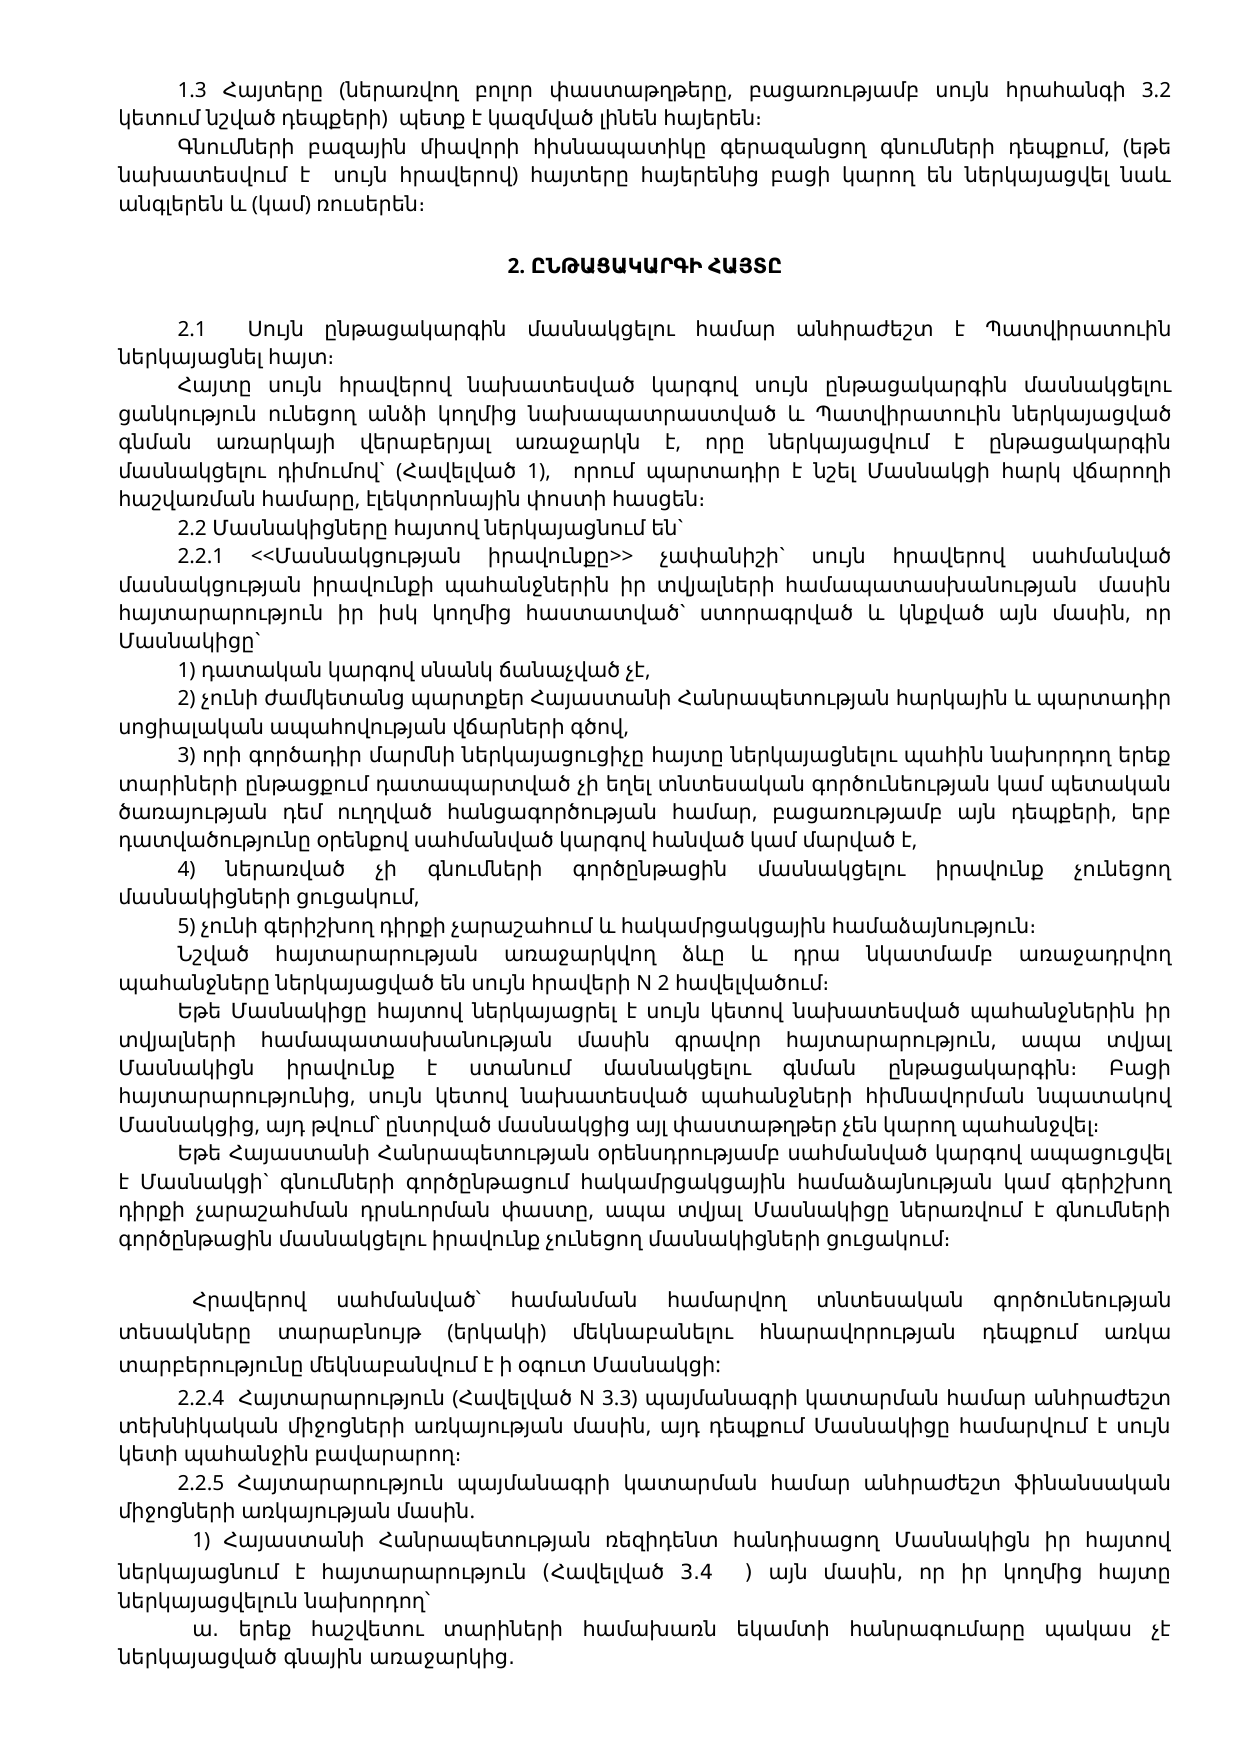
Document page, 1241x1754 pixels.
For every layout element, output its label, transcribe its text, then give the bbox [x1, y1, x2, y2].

text 2. ԸՆԹԱՑԱԿԱՐԳԻ ՀԱՅՏԸ [118, 251, 1171, 280]
text 2.2.4 Հայտարարություն (Հավելված N 3.3) պայմանագրի կատարման համար անհրաժեշտ տեխնիկական միջոցների առկայության մասին, այդ դեպքում Մասնակիցը համարվում է սույն կետի պահանջին բավարարող։ [118, 1383, 1171, 1468]
text ա. երեք հաշվետու տարիների համախառն եկամտի հանրագումարը պակաս չէ ներկայացված գնային առաջարկից. [118, 1617, 1171, 1669]
text Եթե Հայաստանի Հանրապետության օրենսդրությամբ սահմանված կարգով ապացուցվել է Մասնակցի` գնումների գործընթացում հակամրցակցային համաձայնության կամ գերիշխող դիրքի չարաշահման դրսևորման փաստը, ապա տվյալ Մասնակիցը ներառվում է գնումների գործընթացին մասնակցելու իրավունք չունեցող մասնակիցների ցուցակում։ [118, 1138, 1171, 1252]
text 3) որի գործադիր մարմնի ներկայացուցիչը հայտը ներկայացնելու պահին նախորդող երեք տարիների ընթացքում դատապարտված չի եղել տնտեսական գործունեության կամ պետական ծառայության դեմ ուղղված հանցագործության համար, բացառությամբ այն դեպքերի, երբ դատվածությունը օրենքով սահմանված կարգով հանված կամ մարված է, [118, 740, 1171, 854]
text 2.1 Սույն ընթացակարգին մասնակցելու համար անհրաժեշտ է Պատվիրատուին ներկայացնել հայտ։ [118, 314, 1171, 371]
text Հրավերով սահմանված՝ համանման համարվող տնտեսական գործունեության տեսակները տարաբնույթ (երկակի) մեկնաբանելու հնարավորության դեպքում առկա տարբերությունը մեկնաբանվում է ի օգուտ Մասնակցի: [118, 1285, 1171, 1378]
text 2.2.1 <<Մասնակցության իրավունքը>> չափանիշի` սույն հրավերով սահմանված մասնակցության իրավունքի պահանջներին իր տվյալների համապատասխանության մասին հայտարարություն իր իսկ կողմից հաստատված` ստորագրված և կնքված այն մասին, որ Մասնակիցը` [118, 541, 1171, 655]
text 5) չունի գերիշխող դիրքի չարաշահում և հակամրցակցային համաձայնություն։ [118, 911, 1171, 939]
text Հայտը սույն հրավերով նախատեսված կարգով սույն ընթացակարգին մասնակցելու ցանկություն ունեցող անձի կողմից նախապատրաստված և Պատվիրատուին ներկայացված գնման առարկայի վերաբերյալ առաջարկն է, որը ներկայացվում է ընթացակարգին մասնակցելու դիմումով` (Հավելված 1), որում պարտադիր է նշել Մասնակցի հարկ վճարողի հաշվառման համարը, էլեկտրոնային փոստի հասցեն։ [118, 371, 1171, 513]
text 4) ներառված չի գնումների գործընթացին մասնակցելու իրավունք չունեցող մասնակիցների ցուցակում, [118, 854, 1171, 911]
text Գնումների բազային միավորի հիսնապատիկը գերազանցող գնումների դեպքում, (եթե նախատեսվում է սույն հրավերով) հայտերը հայերենից բացի կարող են ներկայացվել նաև անգլերեն և (կամ) ռուսերեն։ [118, 132, 1171, 217]
text 1) Հայաստանի Հանրապետության ռեզիդենտ հանդիսացող Մասնակիցն իր հայտով ներկայացնում է հայտարարություն (Հավելված 3.4 ) այն մասին, որ իր կողմից հայտը ներկայացվելուն նախորդող՝ [118, 1525, 1171, 1614]
text 1.3 Հայտերը (ներառվող բոլոր փաստաթղթերը, բացառությամբ սույն հրահանգի 3.2 կետում նշված դեպքերի) պետք է կազմված լինեն հայերեն։ [118, 75, 1171, 132]
text Նշված հայտարարության առաջարկվող ձևը և դրա նկատմամբ առաջադրվող պահանջները ներկայացված են սույն հրավերի N 2 հավելվածում։ [118, 939, 1171, 996]
text 2) չունի ժամկետանց պարտքեր Հայաստանի Հանրապետության հարկային և պարտադիր սոցիալական ապահովության վճարների գծով, [118, 683, 1171, 740]
text 1) դատական կարգով սնանկ ճանաչված չէ, [118, 655, 1171, 683]
text 2.2 Մասնակիցները հայտով ներկայացնում են` [118, 513, 1171, 541]
text Եթե Մասնակիցը հայտով ներկայացրել է սույն կետով նախատեսված պահանջներին իր տվյալների համապատասխանության մասին գրավոր հայտարարություն, ապա տվյալ Մասնակիցն իրավունք է ստանում մասնակցելու գնման ընթացակարգին։ Բացի հայտարարությունից, սույն կետով նախատեսված պահանջների հիմնավորման նպատակով Մասնակցից, այդ թվում՝ ընտրված մասնակցից այլ փաստաթղթեր չեն կարող պահանջվել։ [118, 996, 1171, 1138]
text 2.2.5 Հայտարարություն պայմանագրի կատարման համար անհրաժեշտ ֆինանսական միջոցների առկայության մասին. [118, 1468, 1171, 1525]
